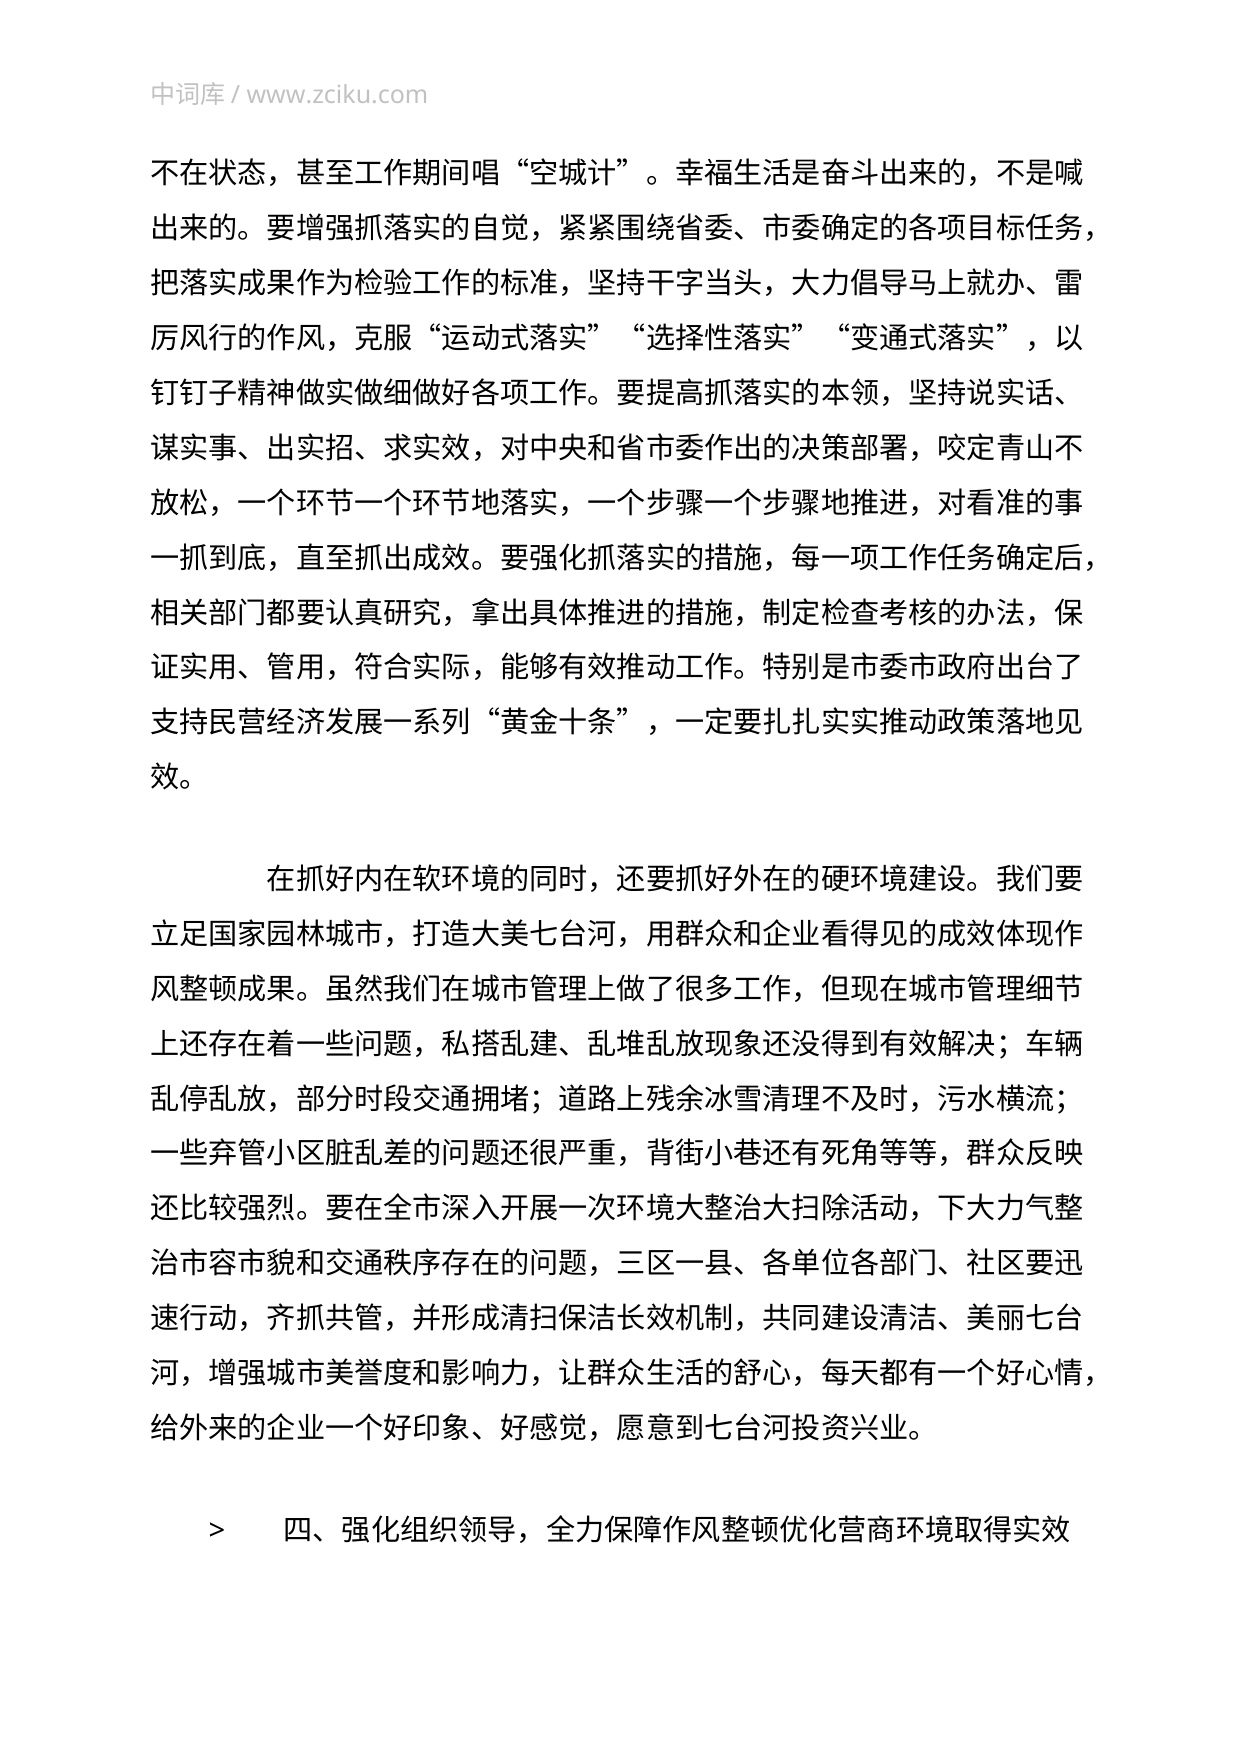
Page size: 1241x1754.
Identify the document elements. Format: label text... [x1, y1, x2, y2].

text 在抓好内在软环境的同时，还要抓好外在的硬环境建设。我们要立足国家园林城市，打造大美七台河，用群众和企业看得见的成效体现作风整顿成果。虽然我们在城市管理上做了很多工作，但现在城市管理细节上还存在着一些问题，私搭乱建、乱堆乱放现象还没得到有效解决；车辆乱停乱放，部分时段交通拥堵；道路上残余冰雪清理不及时，污水横流；一些弃管小区脏乱差的问题还很严重，背街小巷还有死角等等，群众反映还比较强烈。要在全市深入开展一次环境大整治大扫除活动，下大力气整治市容市貌和交通秩序存在的问题，三区一县、各单位各部门、社区要迅速行动，齐抓共管，并形成清扫保洁长效机制，共同建设清洁、美丽七台河，增强城市美誉度和影响力，让群众生活的舒心，每天都有一个好心情，给外来的企业一个好印象、好感觉，愿意到七台河投资兴业。 [150, 856, 1090, 1447]
text > 四、强化组织领导，全力保障作风整顿优化营商环境取得实效 [150, 1506, 1090, 1549]
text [150, 150, 1090, 796]
